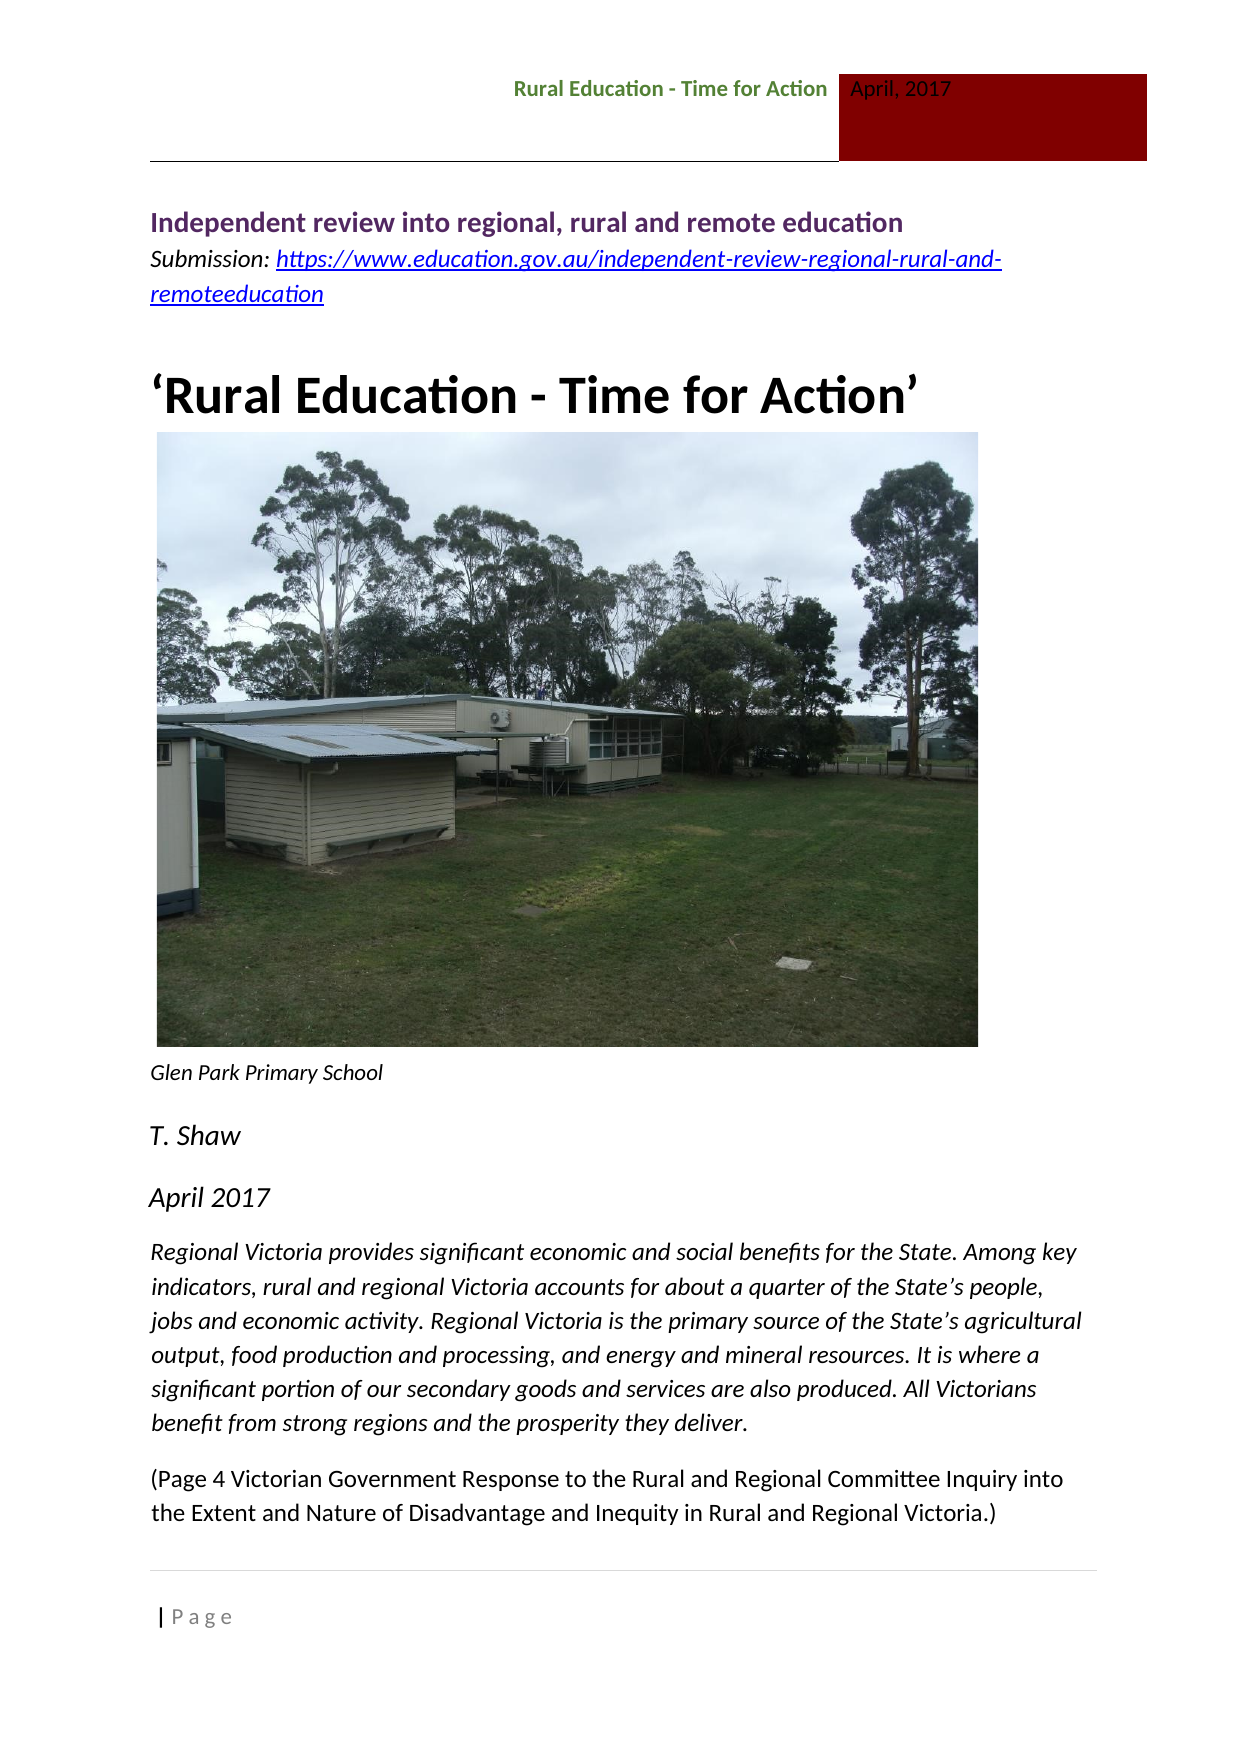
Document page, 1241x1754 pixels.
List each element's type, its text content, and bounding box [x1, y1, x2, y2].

text Regional Victoria provides significant economic and social benefits for the State. Among key indicators, rural and regional Victoria accounts for about a quarter of the State’s people, jobs and economic activity. Regional Victoria is the primary source of the State’s agricultural output, food production and processing, and energy and mineral resources. It is where a significant portion of our secondary goods and services are also produced. All Victorians benefit from strong regions and the prosperity they deliver. [150, 1237, 1091, 1438]
picture [156, 432, 979, 1047]
subtitle ‘Rural Education - Time for Action’ [150, 361, 1091, 427]
text Independent review into regional, rural and remote education [150, 204, 1091, 239]
text Glen Park Primary School [150, 1058, 1091, 1086]
text T. Shaw [148, 1117, 1091, 1153]
text Submission: https://www.education.gov.au/independent-review-regional-rural-and-remoteeducation [150, 243, 1091, 308]
text (Page 4 Victorian Government Response to the Rural and Regional Committee Inquiry into the Extent and Nature of Disadvantage and Inequity in Rural and Regional Victoria.) [150, 1463, 1091, 1528]
text April 2017 [148, 1179, 1091, 1215]
